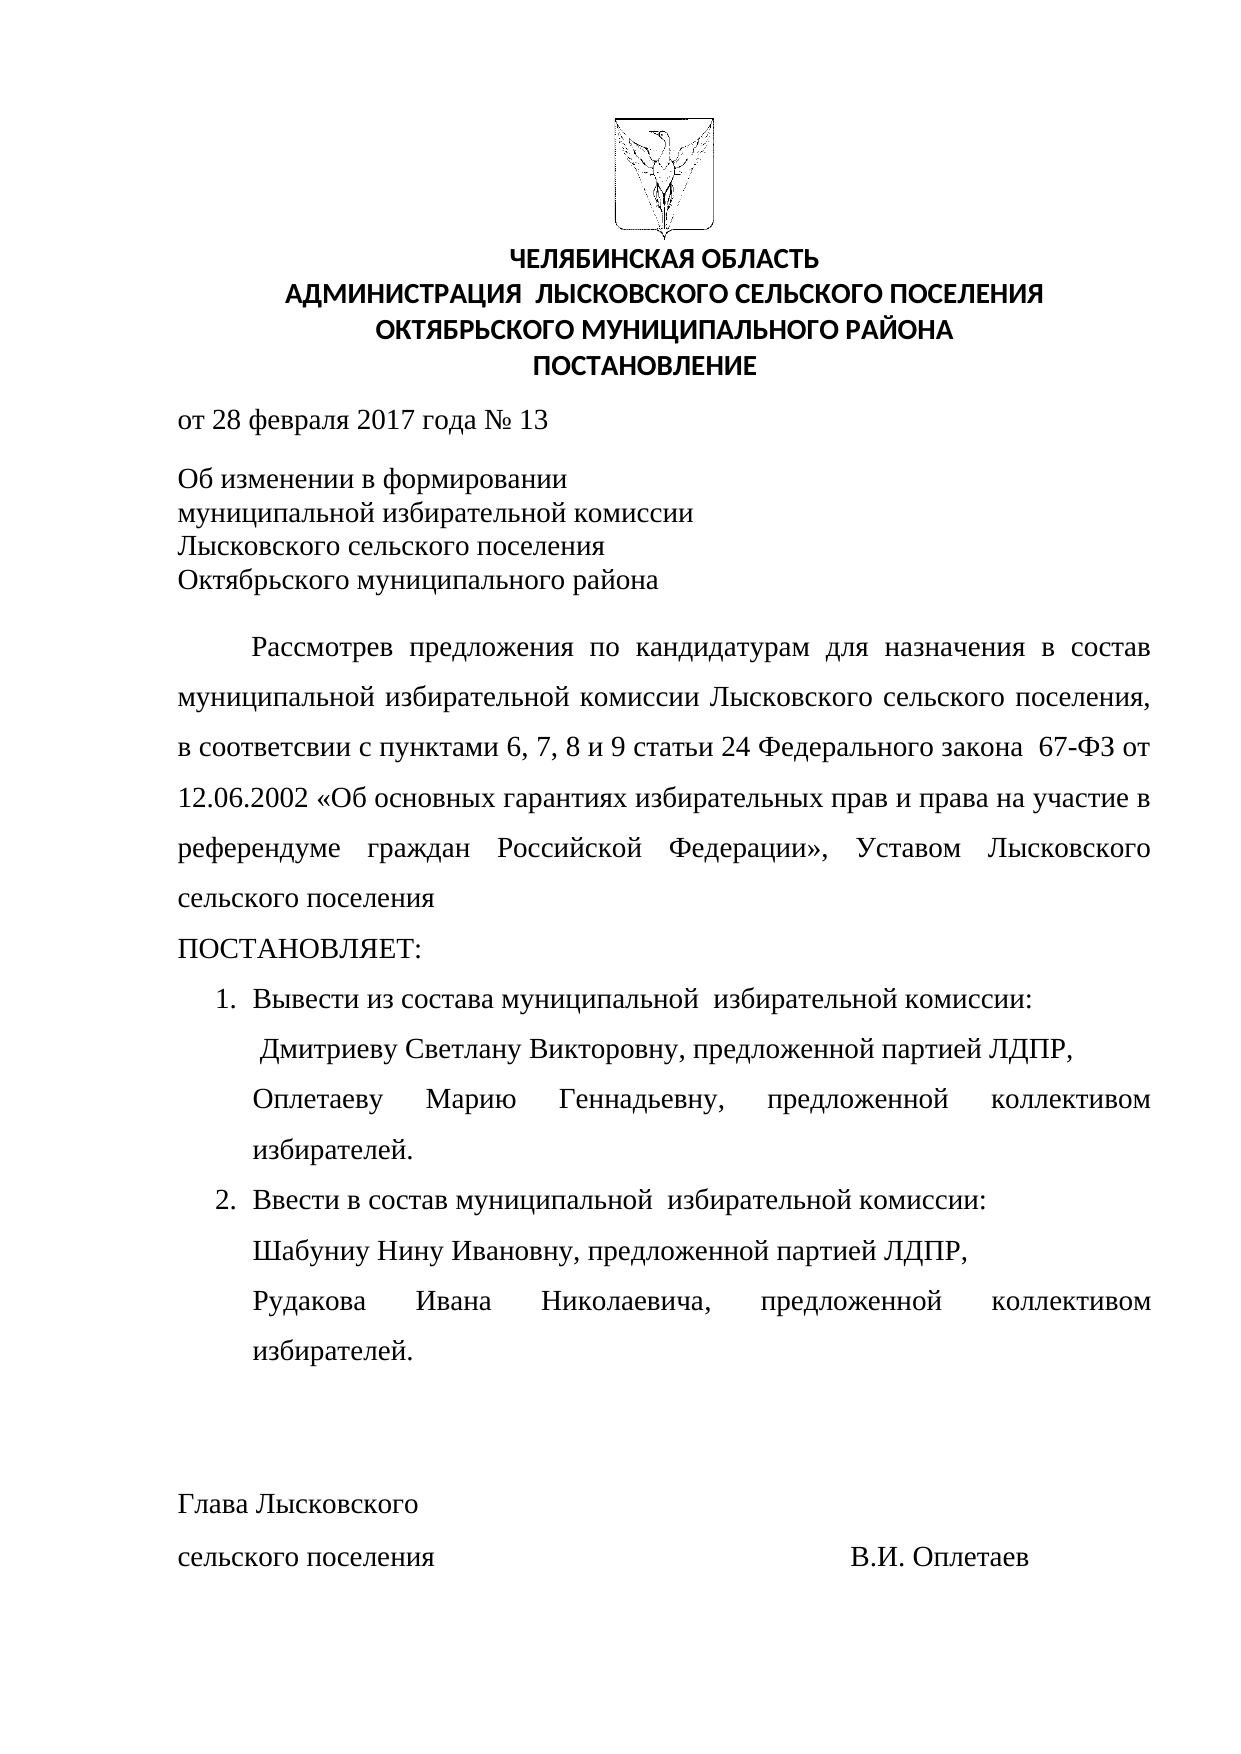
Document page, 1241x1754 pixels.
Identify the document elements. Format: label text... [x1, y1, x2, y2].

text Дмитриеву Светлану Викторовну, предложенной партией ЛДПР, [252, 1031, 1152, 1065]
text ПОСТАНОВЛЯЕТ: [177, 931, 1152, 964]
text муниципальной избирательной комиссии [177, 495, 1152, 528]
text Лысковского сельского поселения [177, 528, 1152, 562]
list Вывести из состава муниципальной избирательной комиссии: [215, 981, 1152, 1014]
text от 28 февраля 2017 года № 13 [177, 402, 1152, 435]
text Об изменении в формировании [177, 461, 1152, 495]
text ПОСТАНОВЛЕНИЕ [177, 347, 1152, 382]
text Оплетаеву Марию Геннадьевну, предложенной коллективом избирателей. [252, 1082, 1152, 1166]
list Рудакова Ивана Николаевича, предложенной коллективом избирателей. [252, 1283, 1152, 1367]
text Рассмотрев предложения по кандидатурам для назначения в состав муниципальной избирательной комиссии Лысковского сельского поселения, в соответсвии с пунктами 6, 7, 8 и 9 статьи 24 Федерального закона 67-ФЗ от 12.06.2002 «Об основных гарантиях избирательных прав и права на участие в референдуме граждан Российской Федерации», Уставом Лысковского сельского поселения [177, 629, 1152, 914]
text АДМИНИСТРАЦИЯ ЛЫСКОВСКОГО СЕЛЬСКОГО ПОСЕЛЕНИЯ [177, 275, 1152, 311]
text ЧЕЛЯБИНСКАЯ ОБЛАСТЬ [177, 240, 1152, 275]
text ОКТЯБРЬСКОГО МУНИЦИПАЛЬНОГО РАЙОНА [177, 311, 1152, 347]
text сельского поселения В.И. Оплетаев [177, 1539, 1152, 1573]
list Ввести в состав муниципальной избирательной комиссии: [215, 1182, 1152, 1216]
list Шабуниу Нину Ивановну, предложенной партией ЛДПР, [252, 1233, 1152, 1266]
text Октябрьского муниципального района [177, 562, 1152, 595]
text Глава Лысковского [177, 1487, 1152, 1520]
